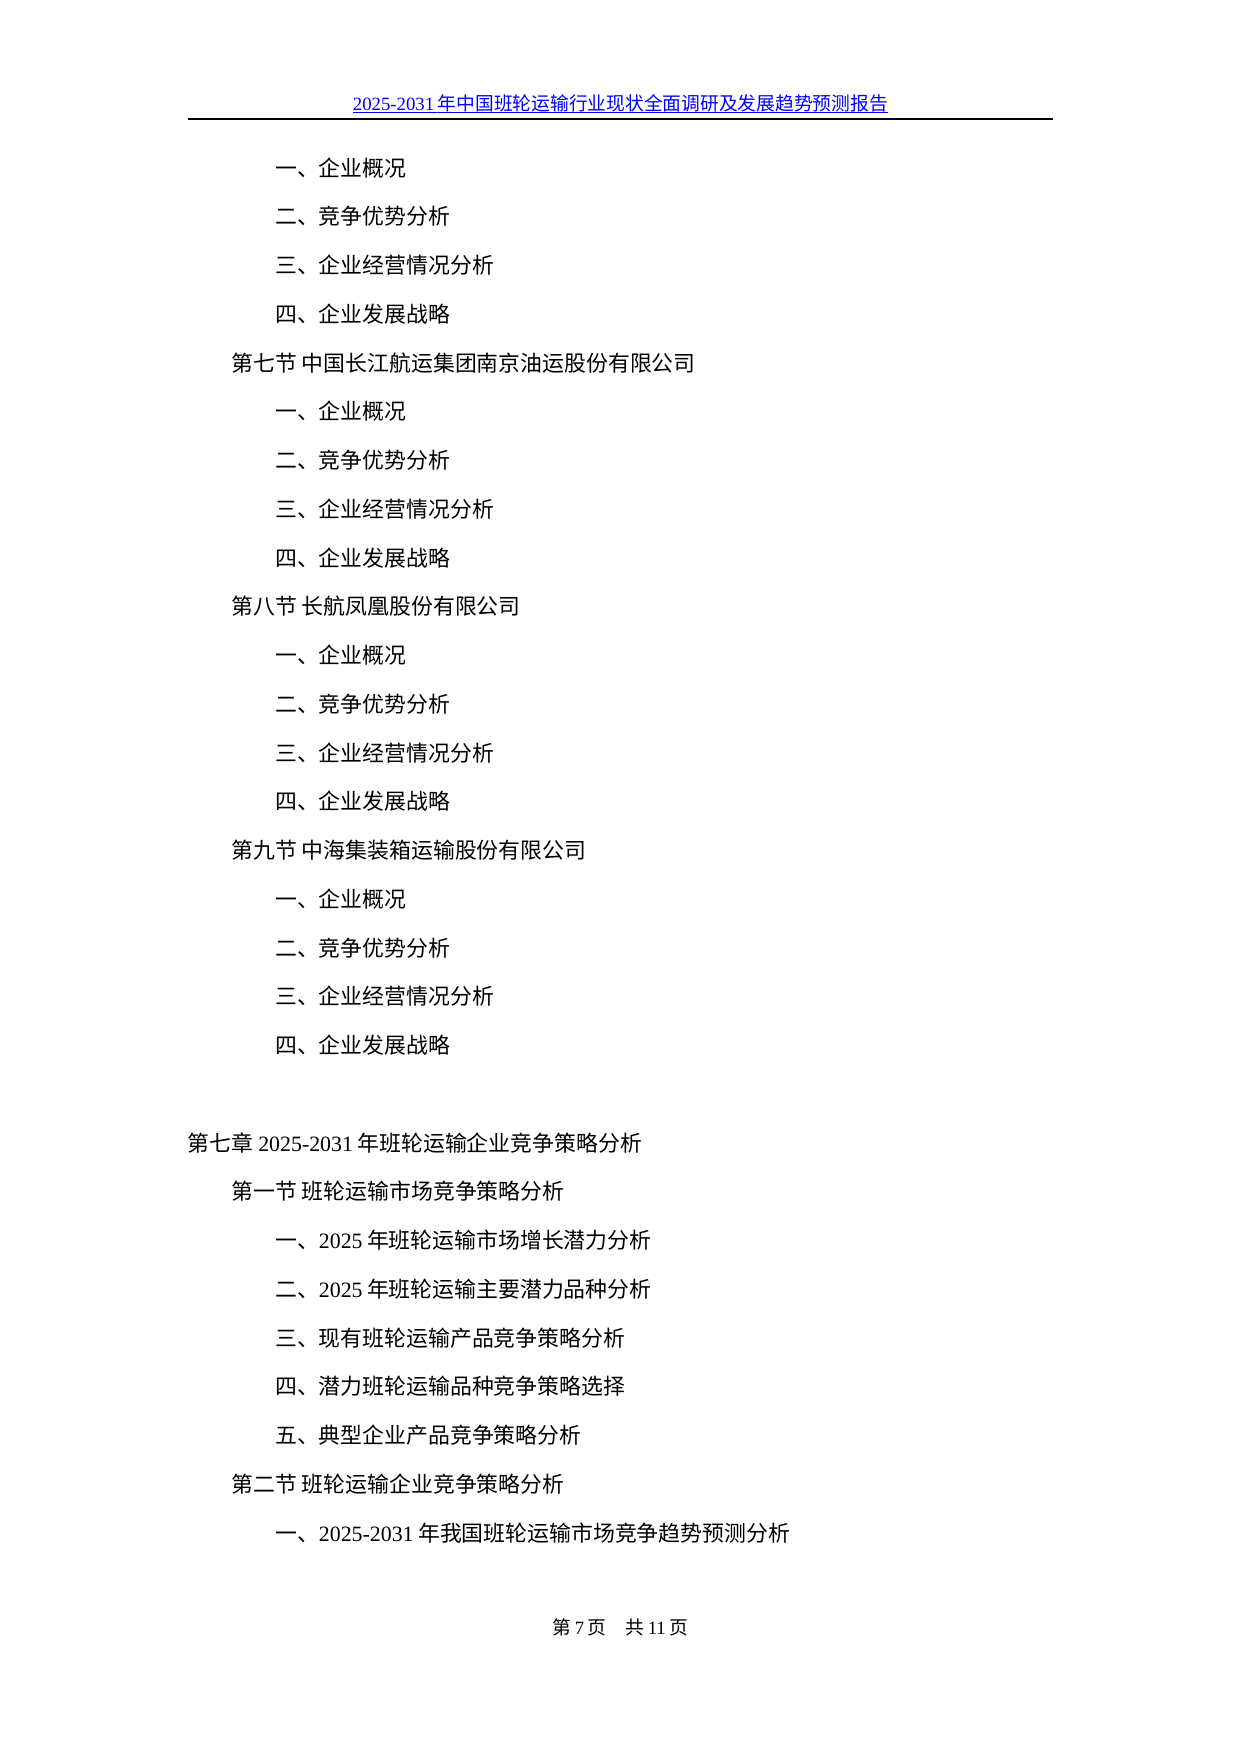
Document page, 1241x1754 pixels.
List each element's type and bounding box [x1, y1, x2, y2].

text [187, 150, 1053, 1548]
